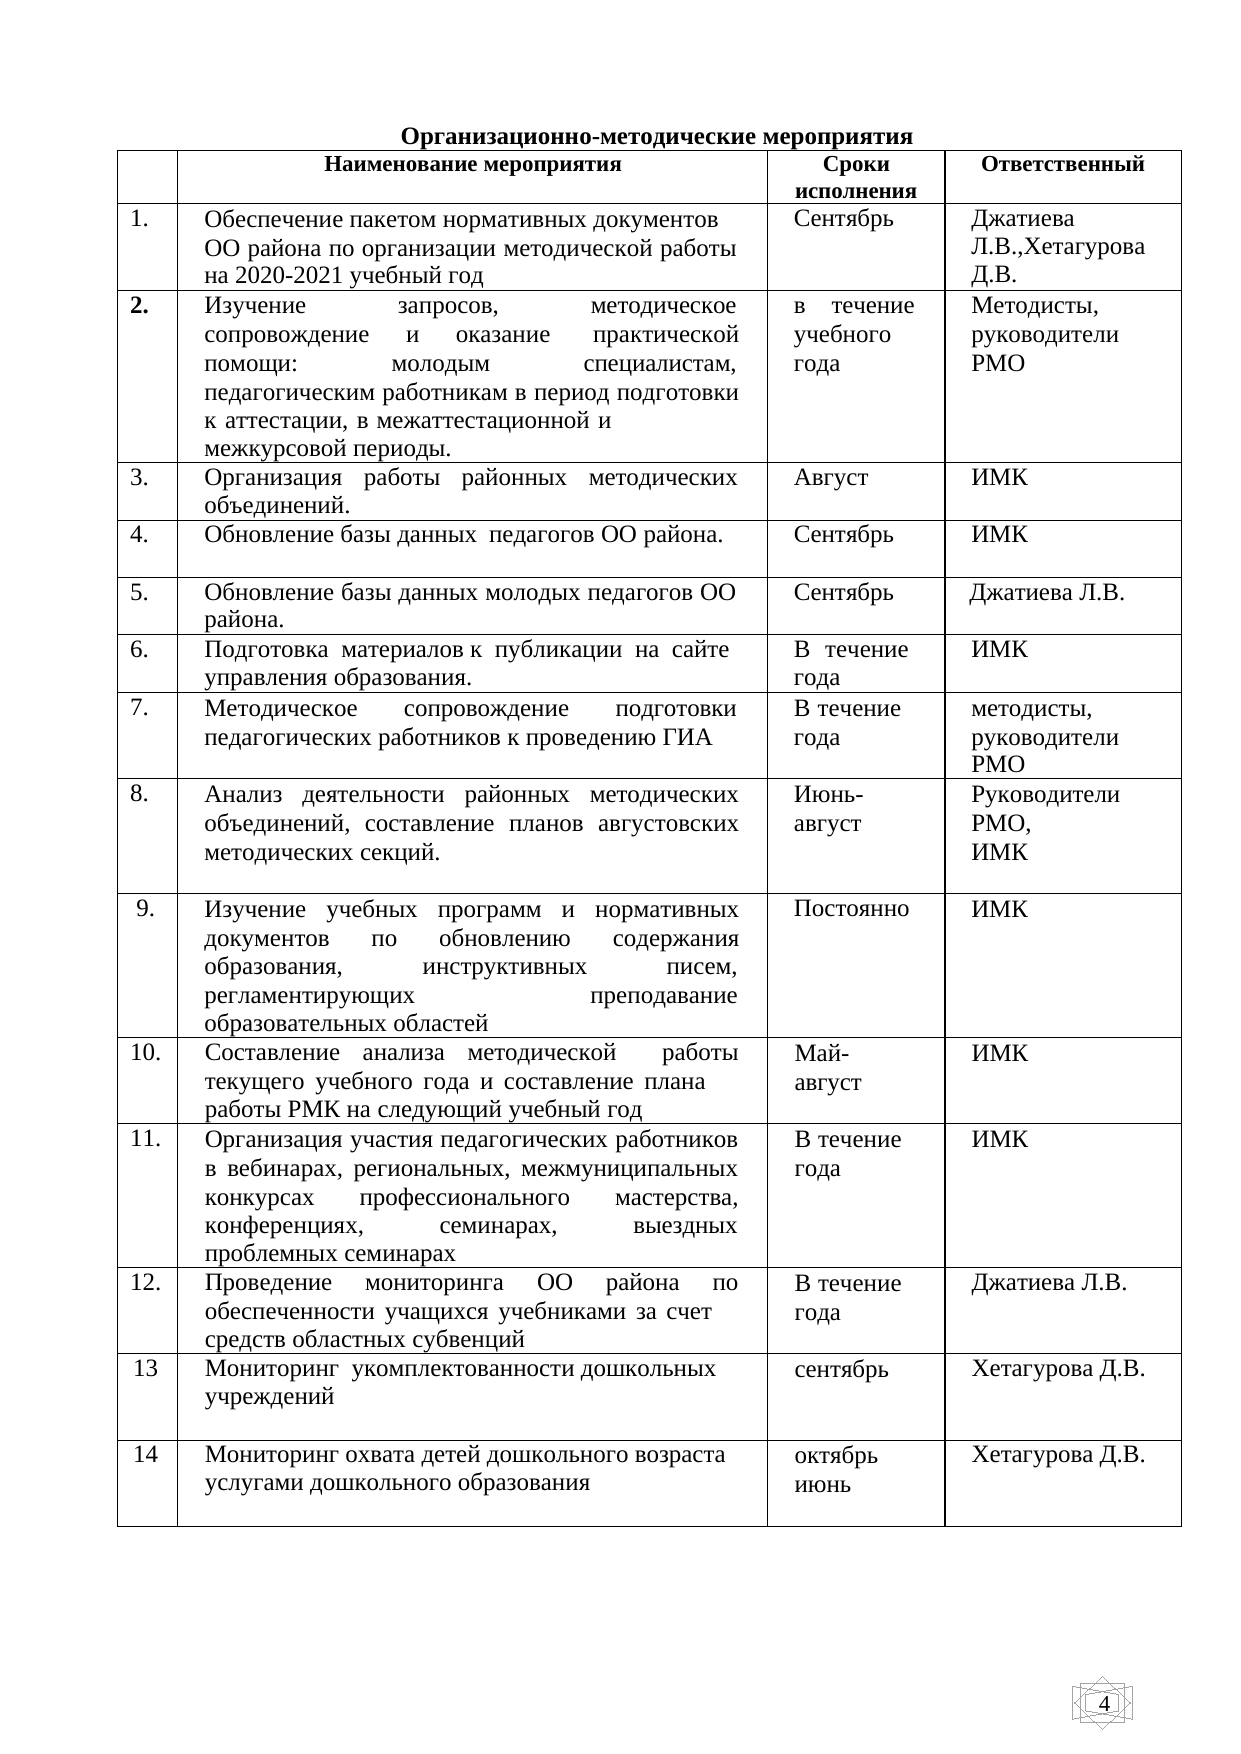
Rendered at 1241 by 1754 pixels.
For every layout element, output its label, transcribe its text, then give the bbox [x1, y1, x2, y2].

table_cell Проведение мониторинга ОО района по обеспеченности учащихся учебниками за счет средств областных субвенций [178, 1268, 767, 1353]
table_header [118, 151, 177, 203]
text Организационно-методические мероприятия [370, 121, 943, 149]
table_cell Составление анализа методической работы текущего учебного года и составление плана работы РМК на следующий учебный год [178, 1038, 767, 1123]
table_cell 5. [118, 578, 177, 634]
table_cell Организация участия педагогических работников в вебинарах, региональных, межмуниципальных конкурсах профессионального мастерства, конференциях, семинарах, выездных проблемных семинарах [178, 1124, 767, 1267]
table_cell Организация работы районных методических объединений. [178, 463, 767, 519]
table_cell Изучение запросов, методическое сопровождение и оказание практической помощи: молодым специалистам, педагогическим работникам в период подготовки к аттестации, в межаттестационной и межкурсовой периоды. [178, 291, 767, 462]
table_cell Джатиева Л.В. [946, 1268, 1181, 1353]
table_cell Хетагурова Д.В. [946, 1354, 1181, 1439]
table_cell 1. [118, 204, 177, 289]
table_cell Мониторинг укомплектованности дошкольных учреждений [178, 1354, 767, 1439]
table_cell ИМК [946, 894, 1181, 1037]
table_cell 3. [118, 463, 177, 519]
table_cell Обновление базы данных молодых педагогов ОО района. [178, 578, 767, 634]
table_cell Хетагурова Д.В. [946, 1441, 1181, 1526]
table_cell Руководители РМО, ИМК [946, 779, 1181, 893]
table_cell октябрь июнь [768, 1441, 944, 1526]
table_cell В течение года [768, 1268, 944, 1353]
table_cell Подготовка материалов к публикации на сайте управления образования. [178, 635, 767, 692]
table_cell ИМК [946, 521, 1181, 577]
table_cell 10. [118, 1038, 177, 1123]
table_cell Сентябрь [768, 204, 944, 289]
table_cell Джатиева Л.В. [946, 578, 1181, 634]
table_cell Обновление базы данных педагогов ОО района. [178, 521, 767, 577]
table_cell 14 [118, 1441, 177, 1526]
table_cell ИМК [946, 1038, 1181, 1123]
table_cell В течение года [768, 693, 944, 778]
table_cell Анализ деятельности районных методических объединений, составление планов августовских методических секций. [178, 779, 767, 893]
table_header Ответственный [946, 151, 1181, 203]
table_cell 13 [118, 1354, 177, 1439]
table_cell Сентябрь [768, 521, 944, 577]
table_cell 4. [118, 521, 177, 577]
table_cell 12. [118, 1268, 177, 1353]
table_cell Август [768, 463, 944, 519]
table_cell сентябрь [768, 1354, 944, 1439]
table_cell 11. [118, 1124, 177, 1267]
table_cell Методисты, руководители РМО [946, 291, 1181, 462]
table_cell 8. [118, 779, 177, 893]
table_cell 2. [118, 291, 177, 462]
table_cell Мониторинг охвата детей дошкольного возраста услугами дошкольного образования [178, 1441, 767, 1526]
table_cell методисты, руководители РМО [946, 693, 1181, 778]
table_cell ИМК [946, 635, 1181, 692]
table_cell Джатиева Л.В.,Хетагурова Д.В. [946, 204, 1181, 289]
table_cell В течение года [768, 635, 944, 692]
table_cell Изучение учебных программ и нормативных документов по обновлению содержания образования, инструктивных писем, регламентирующих преподавание образовательных областей [178, 894, 767, 1037]
table_header Наименование мероприятия [178, 151, 767, 203]
table_cell Постоянно [768, 894, 944, 1037]
table_cell Методическое сопровождение подготовки педагогических работников к проведению ГИА [178, 693, 767, 778]
table_cell Сентябрь [768, 578, 944, 634]
table_cell 7. [118, 693, 177, 778]
table_cell Обеспечение пакетом нормативных документов ОО района по организации методической работы на 2020-2021 учебный год [178, 204, 767, 289]
table_header Сроки исполнения [768, 151, 944, 203]
table_cell в течение учебного года [768, 291, 944, 462]
table_cell Июнь- август [768, 779, 944, 893]
table_cell В течение года [768, 1124, 944, 1267]
table_cell ИМК [946, 463, 1181, 519]
table_cell Май- август [768, 1038, 944, 1123]
table_cell ИМК [946, 1124, 1181, 1267]
table_cell 9. [118, 894, 177, 1037]
table_cell 6. [118, 635, 177, 692]
